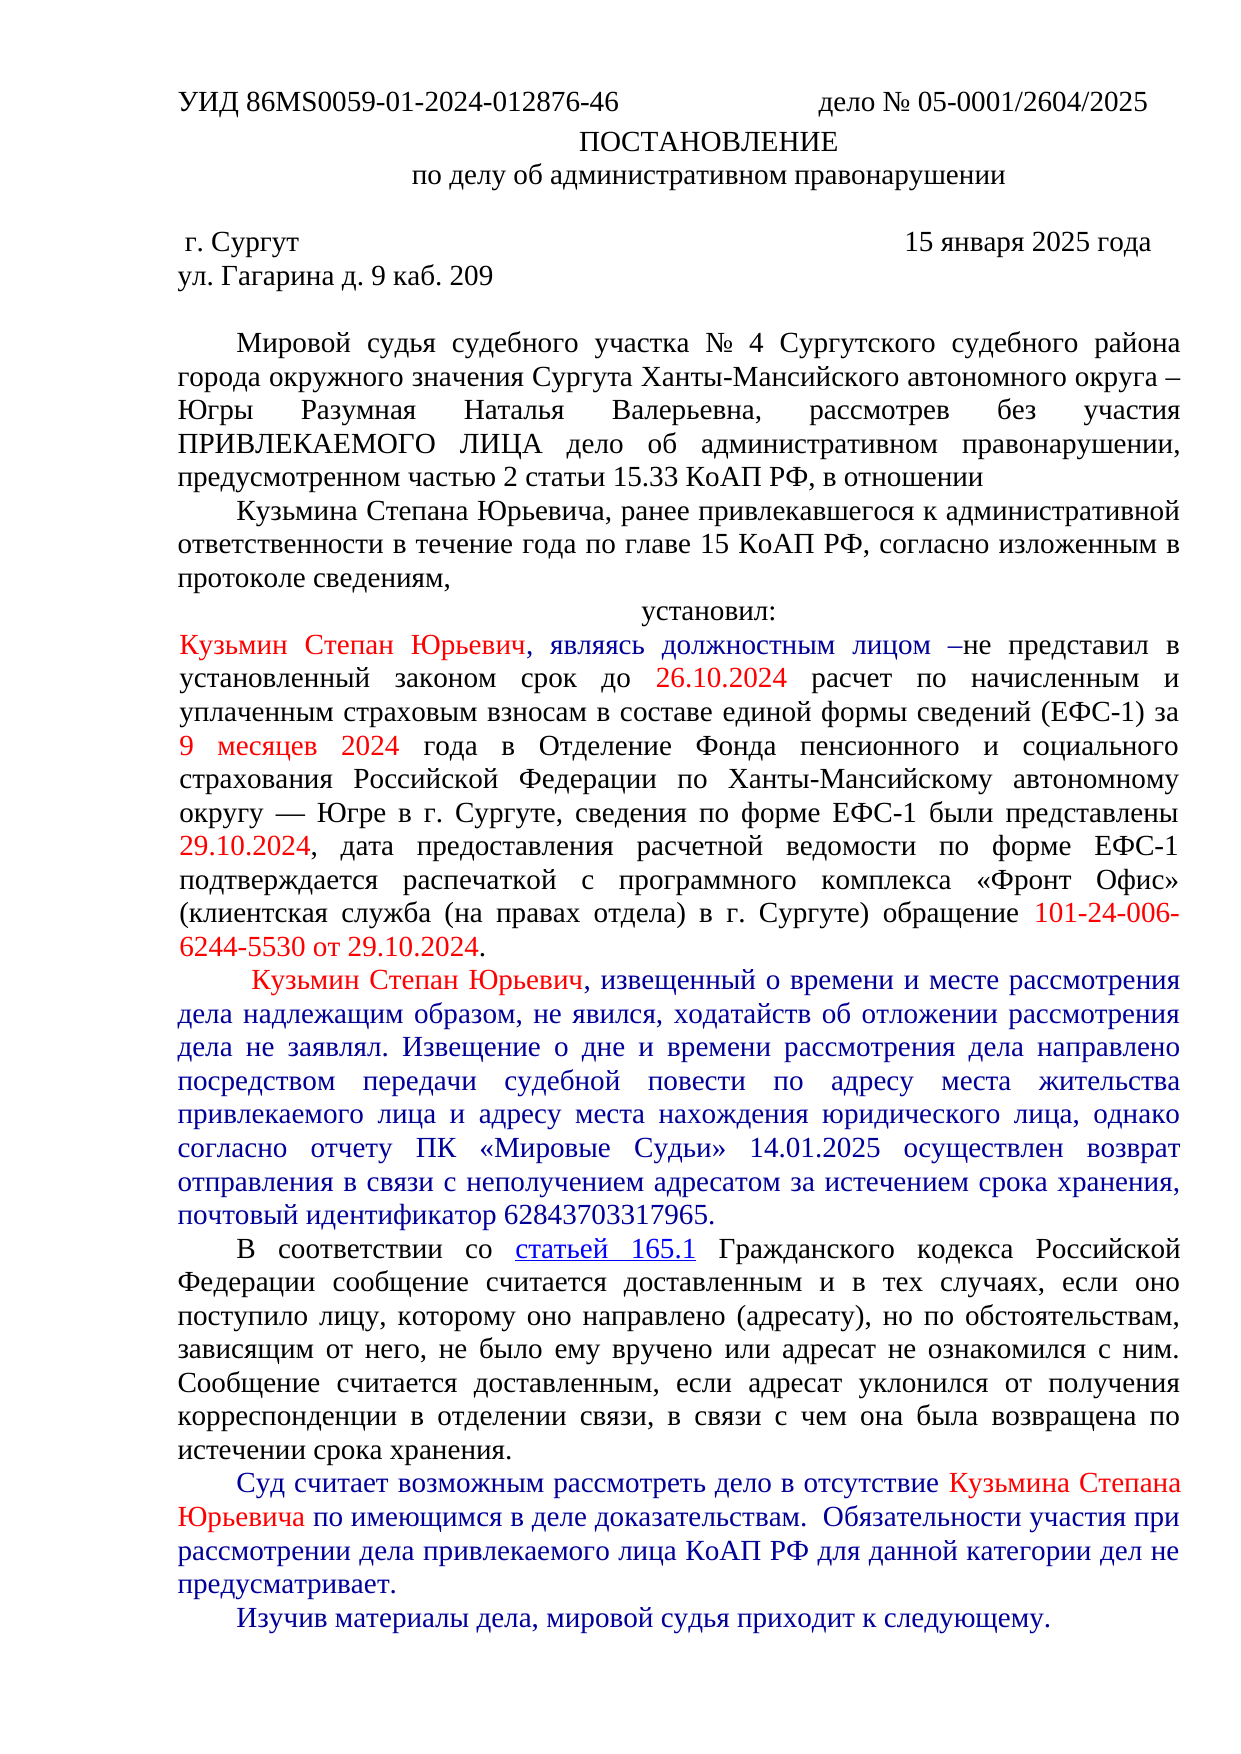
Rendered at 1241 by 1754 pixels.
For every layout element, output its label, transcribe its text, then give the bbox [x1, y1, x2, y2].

text по делу об административном правонарушении [177, 157, 1181, 191]
text Кузьмин Степан Юрьевич, извещенный о времени и месте рассмотрения дела надлежащим образом, не явился, ходатайств об отложении рассмотрения дела не заявлял. Извещение о дне и времени рассмотрения дела направлено посредством передачи судебной повести по адресу места жительства привлекаемого лица и адресу места нахождения юридического лица, однако согласно отчету ПК «Мировые Судьи» 14.01.2025 осуществлен возврат отправления в связи с неполучением адресатом за истечением срока хранения, почтовый идентификатор 62843703317965. [177, 962, 1181, 1231]
text г. Сургут 15 января 2025 года [177, 224, 1181, 258]
text Кузьмин Степан Юрьевич, являясь должностным лицом –не представил в установленный законом срок до 26.10.2024 расчет по начисленным и уплаченным страховым взносам в составе единой формы сведений (ЕФС-1) за 9 месяцев 2024 года в Отделение Фонда пенсионного и социального страхования Российской Федерации по Ханты-Мансийскому автономному округу — Югре в г. Сургуте, сведения по форме ЕФС-1 были представлены 29.10.2024, дата предоставления расчетной ведомости по форме ЕФС-1 подтверждается распечаткой с программного комплекса «Фронт Офис» (клиентская служба (на правах отдела) в г. Сургуте) обращение 101-24-006-6244-5530 от 29.10.2024. [179, 627, 1180, 962]
text ПОСТАНОВЛЕНИЕ [177, 124, 1181, 157]
text Мировой судья судебного участка № 4 Сургутского судебного района города окружного значения Сургута Ханты-Мансийского автономного округа – Югры Разумная Наталья Валерьевна, рассмотрев без участия ПРИВЛЕКАЕМОГО ЛИЦА дело об административном правонарушении, предусмотренном частью 2 статьи 15.33 КоАП РФ, в отношении [177, 325, 1181, 493]
text Суд считает возможным рассмотреть дело в отсутствие Кузьмина Степана Юрьевича по имеющимся в деле доказательствам. Обязательности участия при рассмотрении дела привлекаемого лица КоАП РФ для данной категории дел не предусматривает. [177, 1466, 1181, 1600]
text ул. Гагарина д. 9 каб. 209 [177, 258, 1181, 292]
text Кузьмина Степана Юрьевича, ранее привлекавшегося к административной ответственности в течение года по главе 15 КоАП РФ, согласно изложенным в протоколе сведениям, [177, 493, 1181, 593]
text Изучив материалы дела, мировой судья приходит к следующему. [177, 1600, 1181, 1633]
text УИД 86MS0059-01-2024-012876-46 дело № 05-0001/2604/2025 [177, 84, 1181, 118]
text установил: [177, 593, 1181, 627]
text В соответствии со статьей 165.1 Гражданского кодекса Российской Федерации сообщение считается доставленным и в тех случаях, если оно поступило лицу, которому оно направлено (адресату), но по обстоятельствам, зависящим от него, не было ему вручено или адресат не ознакомился с ним. Сообщение считается доставленным, если адресат уклонился от получения корреспонденции в отделении связи, в связи с чем она была возвращена по истечении срока хранения. [177, 1231, 1181, 1466]
